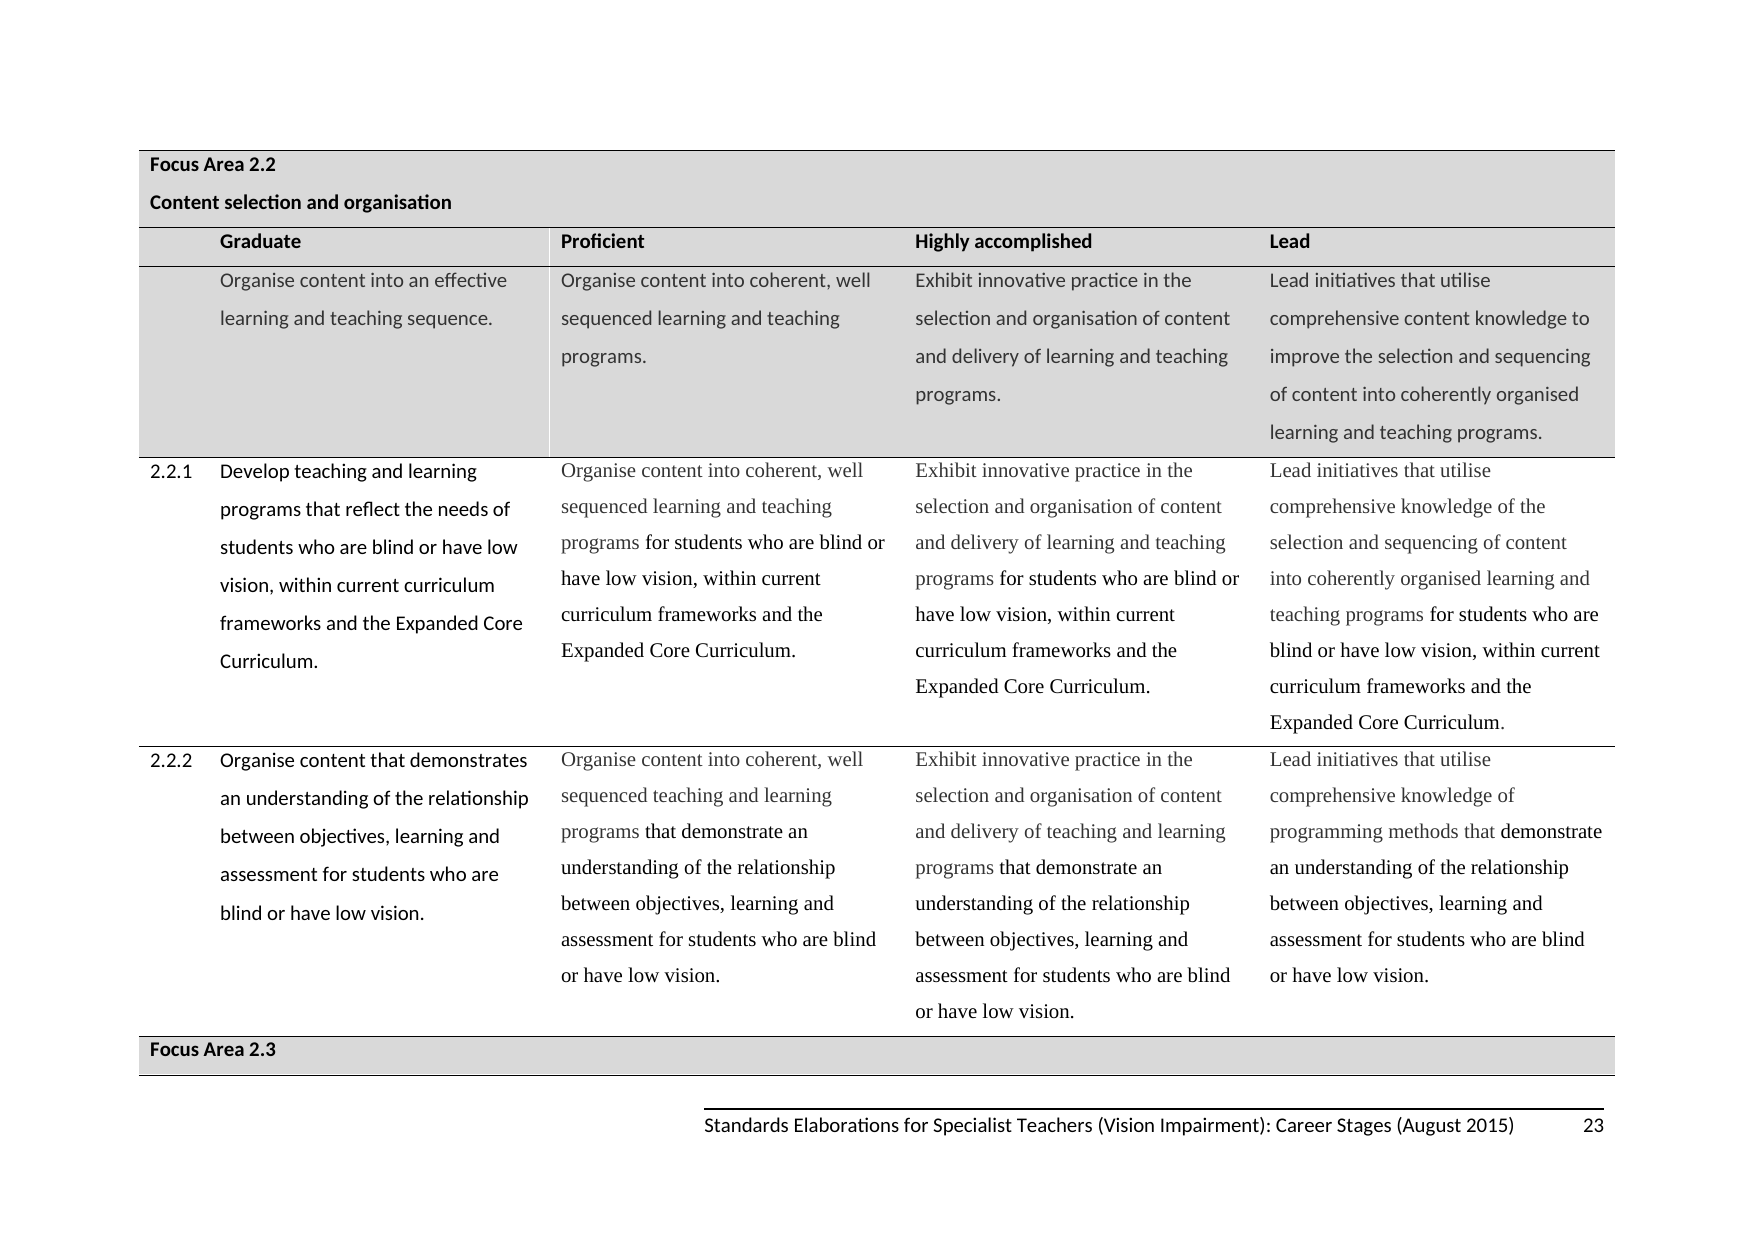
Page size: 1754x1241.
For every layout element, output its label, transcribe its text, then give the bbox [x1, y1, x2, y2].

table_cell Organise content into coherent, well sequenced learning and teaching programs. [550, 267, 904, 457]
table_cell Lead [1258, 228, 1615, 266]
table_cell Organise content into coherent, well sequenced learning and teaching programs for students who are blind or have low vision, within current curriculum frameworks and the Expanded Core Curriculum. [550, 458, 904, 746]
table_cell [139, 228, 209, 266]
table_cell Exhibit innovative practice in the selection and organisation of content and delivery of teaching and learning programs that demonstrate an understanding of the relationship between objectives, learning and assessment for students who are blind or have low vision. [904, 747, 1258, 1036]
table_cell Highly accomplished [904, 228, 1258, 266]
table_cell [139, 267, 209, 457]
table_cell Lead initiatives that utilise comprehensive knowledge of programming methods that demonstrate an understanding of the relationship between objectives, learning and assessment for students who are blind or have low vision. [1258, 747, 1615, 1036]
table_cell Exhibit innovative practice in the selection and organisation of content and delivery of learning and teaching programs for students who are blind or have low vision, within current curriculum frameworks and the Expanded Core Curriculum. [904, 458, 1258, 746]
table_cell Organise content into an effective learning and teaching sequence. [209, 267, 549, 457]
table_header Focus Area 2.2 Content selection and organisation [139, 151, 1615, 227]
table_cell 2.2.1 [139, 458, 209, 746]
table_cell Develop teaching and learning programs that reflect the needs of students who are blind or have low vision, within current curriculum frameworks and the Expanded Core Curriculum. [209, 458, 549, 746]
table_cell Graduate [209, 228, 549, 266]
table_cell Lead initiatives that utilise comprehensive content knowledge to improve the selection and sequencing of content into coherently organised learning and teaching programs. [1258, 267, 1615, 457]
table_cell Organise content that demonstrates an understanding of the relationship between objectives, learning and assessment for students who are blind or have low vision. [209, 747, 549, 1036]
table_cell Organise content into coherent, well sequenced teaching and learning programs that demonstrate an understanding of the relationship between objectives, learning and assessment for students who are blind or have low vision. [550, 747, 904, 1036]
table_cell Exhibit innovative practice in the selection and organisation of content and delivery of learning and teaching programs. [904, 267, 1258, 457]
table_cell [139, 1037, 1615, 1074]
table_cell Proficient [550, 228, 904, 266]
table_cell 2.2.2 [139, 747, 209, 1036]
table_cell Lead initiatives that utilise comprehensive knowledge of the selection and sequencing of content into coherently organised learning and teaching programs for students who are blind or have low vision, within current curriculum frameworks and the Expanded Core Curriculum. [1258, 458, 1615, 746]
